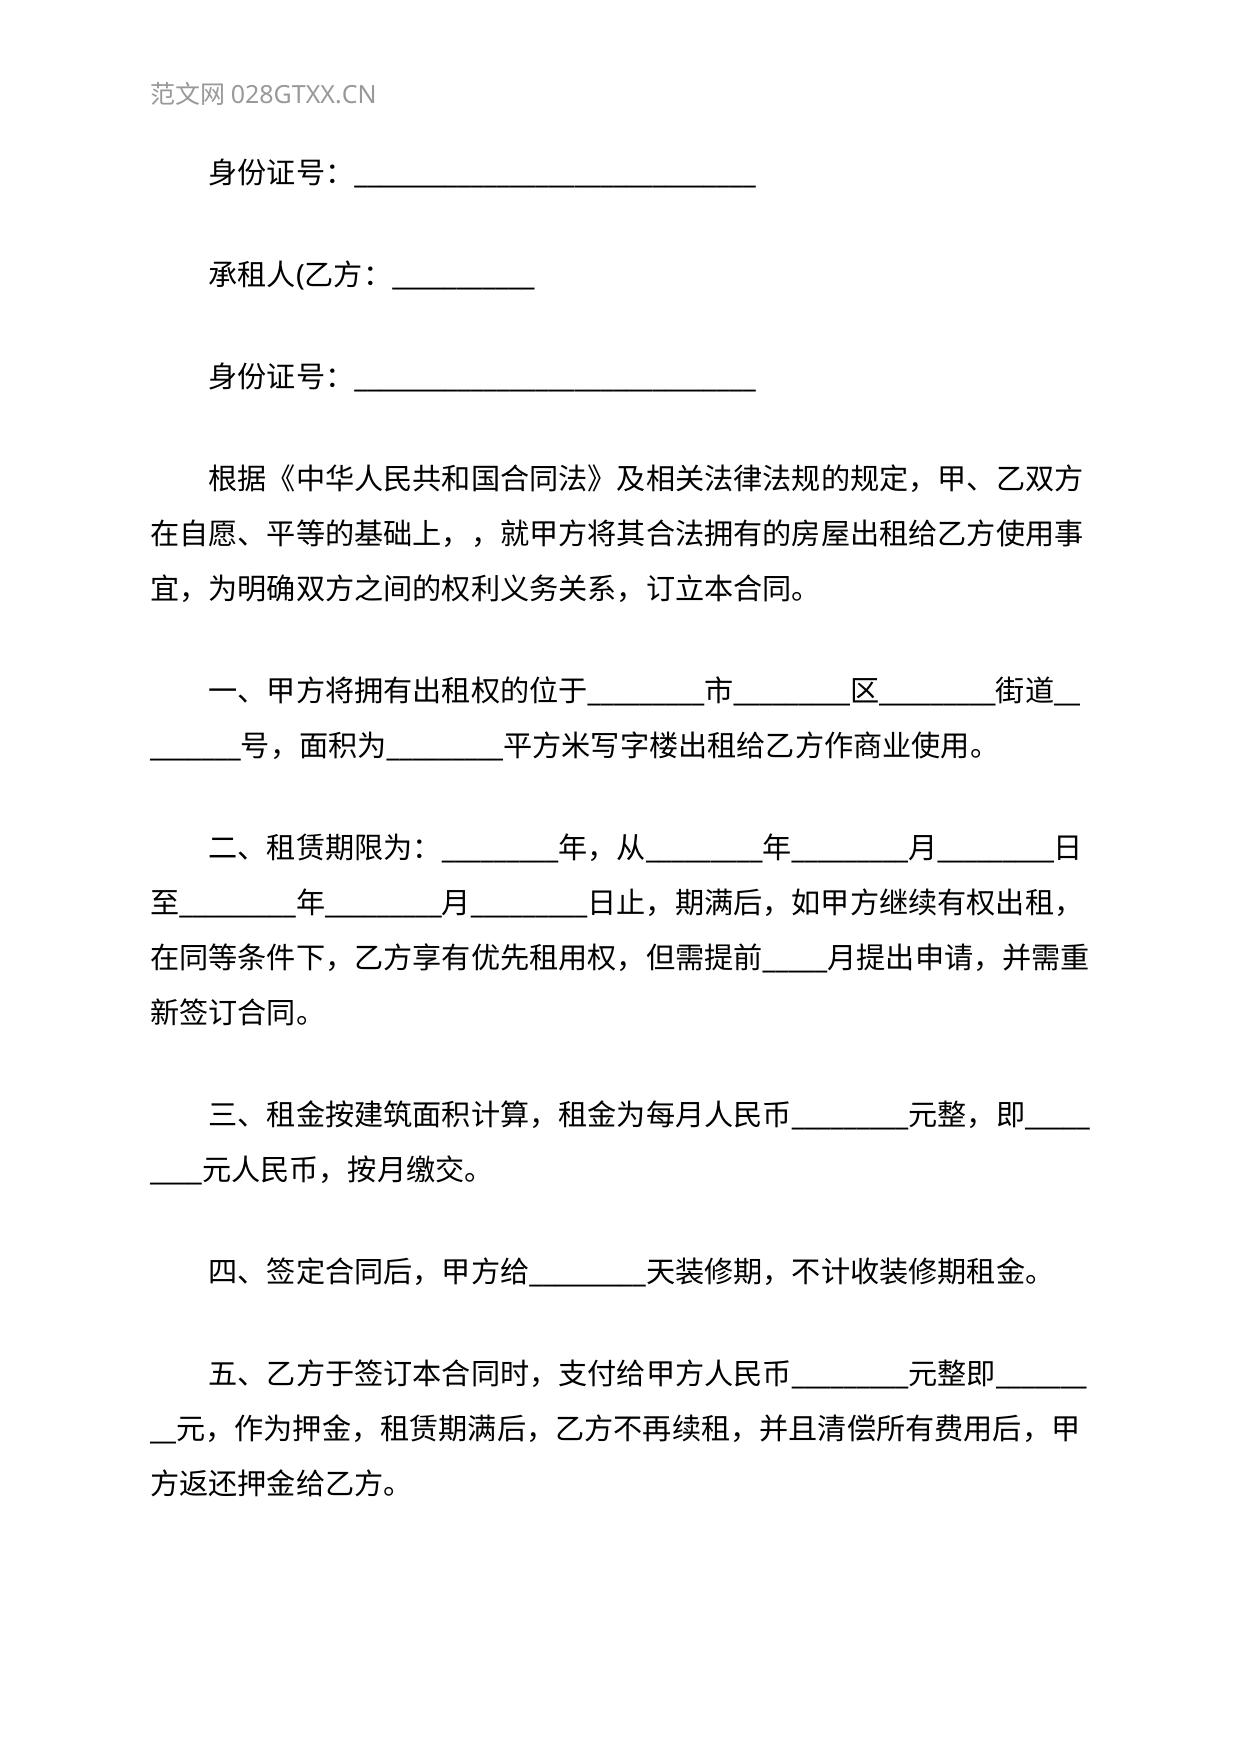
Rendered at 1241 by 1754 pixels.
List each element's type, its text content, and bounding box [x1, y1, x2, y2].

text 承租人(乙方：___________ [150, 252, 1090, 294]
text 四、签定合同后，甲方给_________天装修期，不计收装修期租金。 [150, 1248, 1090, 1291]
text 二、租赁期限为：_________年，从_________年_________月_________日至_________年_________月_________日止，期满后，如甲方继续有权出租，在同等条件下，乙方享有优先租用权，但需提前_____月提出申请，并需重新签订合同。 [150, 824, 1090, 1032]
text 身份证号：_______________________________ [150, 150, 1090, 192]
text 三、租金按建筑面积计算，租金为每月人民币_________元整，即_________元人民币，按月缴交。 [150, 1091, 1090, 1189]
text 根据《中华人民共和国合同法》及相关法律法规的规定，甲、乙双方在自愿、平等的基础上，，就甲方将其合法拥有的房屋出租给乙方使用事宜，为明确双方之间的权利义务关系，订立本合同。 [150, 456, 1090, 608]
text 五、乙方于签订本合同时，支付给甲方人民币_________元整即_________元，作为押金，租赁期满后，乙方不再续租，并且清偿所有费用后，甲方返还押金给乙方。 [150, 1350, 1090, 1502]
text 身份证号：_______________________________ [150, 354, 1090, 396]
text 一、甲方将拥有出租权的位于_________市_________区_________街道_________号，面积为_________平方米写字楼出租给乙方作商业使用。 [150, 667, 1090, 765]
